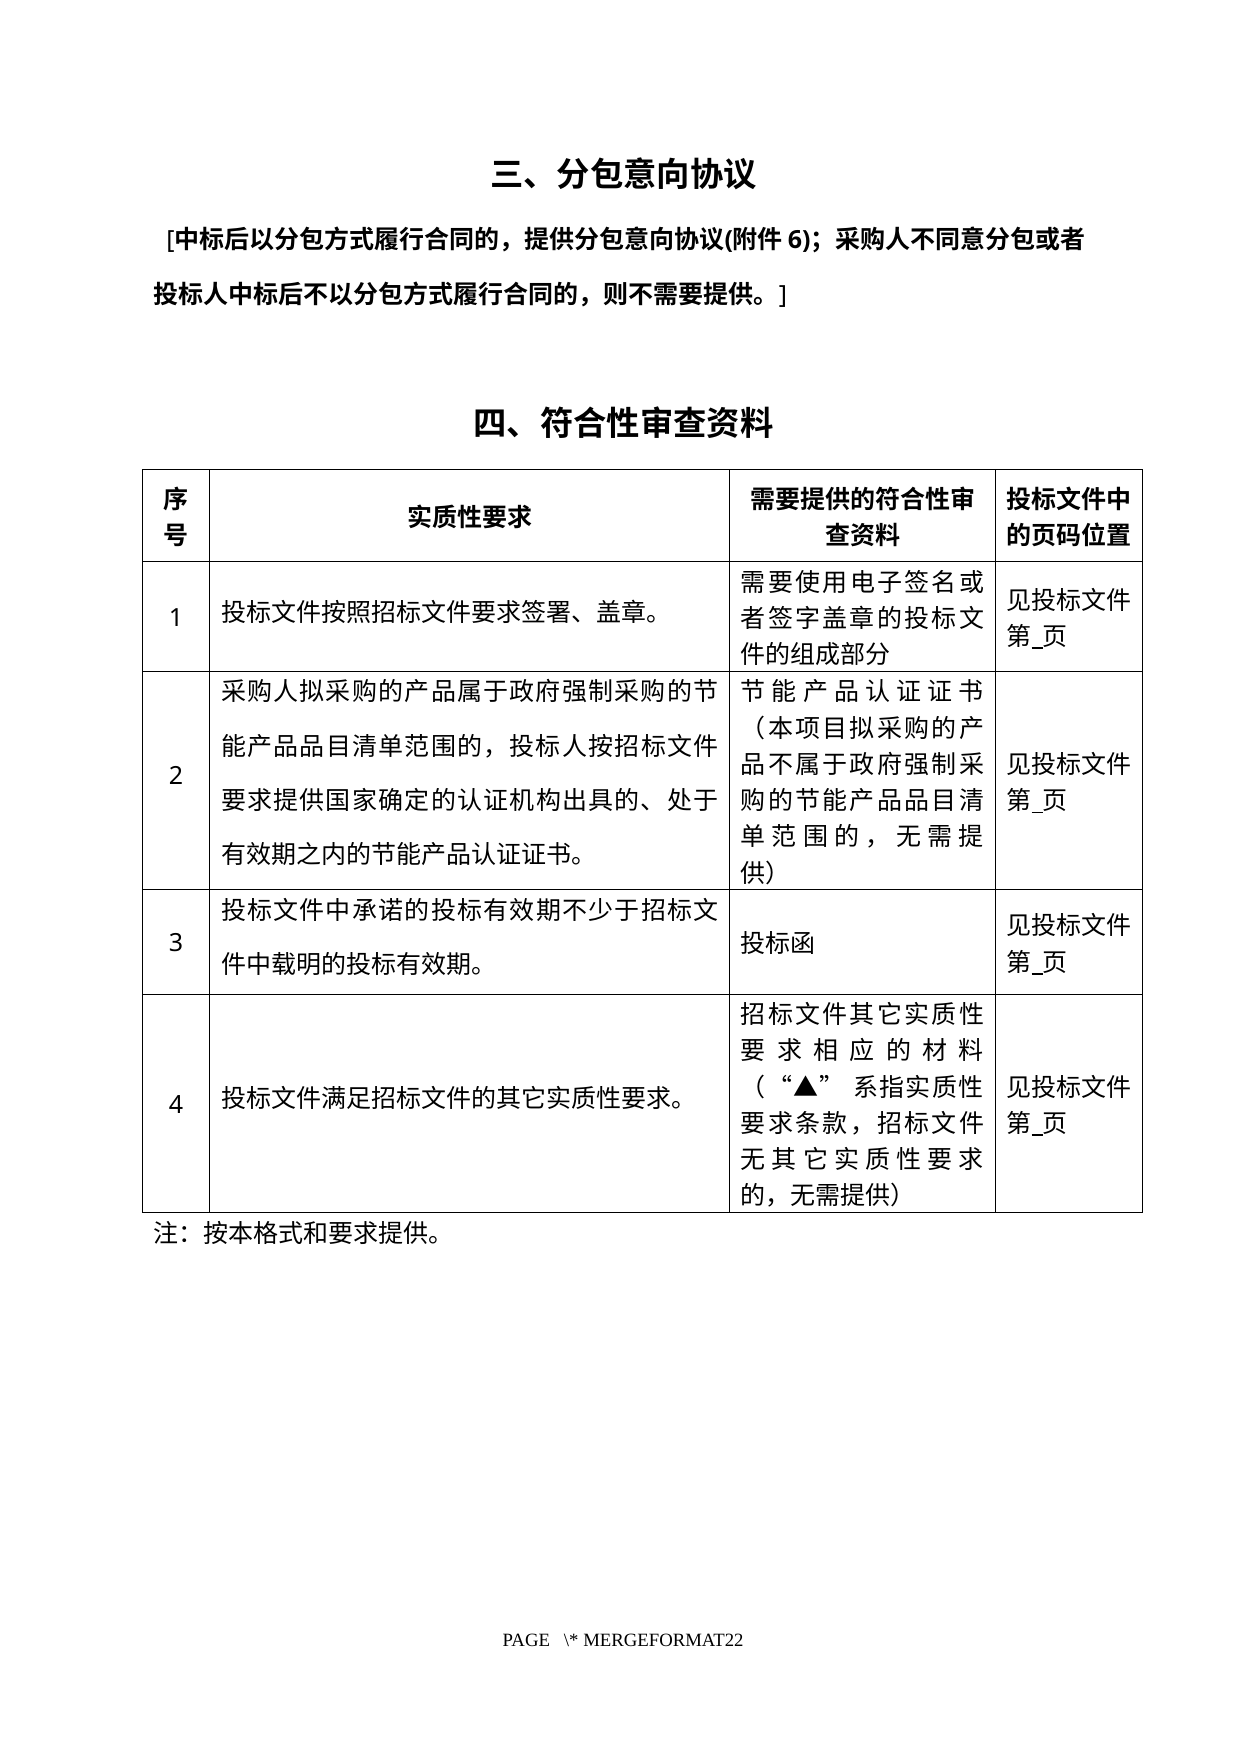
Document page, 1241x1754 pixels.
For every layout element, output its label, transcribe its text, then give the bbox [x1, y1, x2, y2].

table_header 实质性要求 [210, 470, 729, 561]
table_header 序号 [143, 470, 209, 561]
table_cell 采购人拟采购的产品属于政府强制采购的节能产品品目清单范围的，投标人按招标文件要求提供国家确定的认证机构出具的、处于有效期之内的节能产品认证证书。 [210, 672, 729, 889]
text 四、符合性审查资料 [153, 397, 1092, 445]
table_cell 见投标文件第 页 [996, 995, 1142, 1212]
table_cell 投标文件按照招标文件要求签署、盖章。 [210, 562, 729, 671]
table_cell 节能产品认证证书（本项目拟采购的产品不属于政府强制采购的节能产品品目清单范围的，无需提供） [730, 672, 995, 889]
table_cell 投标函 [730, 890, 995, 993]
table_cell 2 [143, 672, 209, 889]
table_header 投标文件中的页码位置 [996, 470, 1142, 561]
table_cell 需要使用电子签名或者签字盖章的投标文件的组成部分 [730, 562, 995, 671]
table_cell 投标文件满足招标文件的其它实质性要求。 [210, 995, 729, 1212]
table_cell 见投标文件 第 页 [996, 672, 1142, 889]
table_cell 见投标文件 第 页 [996, 562, 1142, 671]
table_header 需要提供的符合性审查资料 [730, 470, 995, 561]
text [中标后以分包方式履行合同的，提供分包意向协议(附件6)；采购人不同意分包或者投标人中标后不以分包方式履行合同的，则不需要提供。] [153, 220, 1092, 311]
table_cell 1 [143, 562, 209, 671]
table_cell 招标文件其它实质性要求相应的材料（“▲” 系指实质性要求条款，招标文件无其它实质性要求的，无需提供） [730, 995, 995, 1212]
text 三、分包意向协议 [153, 148, 1092, 196]
text 注：按本格式和要求提供。 [153, 1213, 1049, 1249]
table_cell 见投标文件第 页 [996, 890, 1142, 993]
table_cell 4 [143, 995, 209, 1212]
table_cell 投标文件中承诺的投标有效期不少于招标文件中载明的投标有效期。 [210, 890, 729, 993]
table_cell 3 [143, 890, 209, 993]
